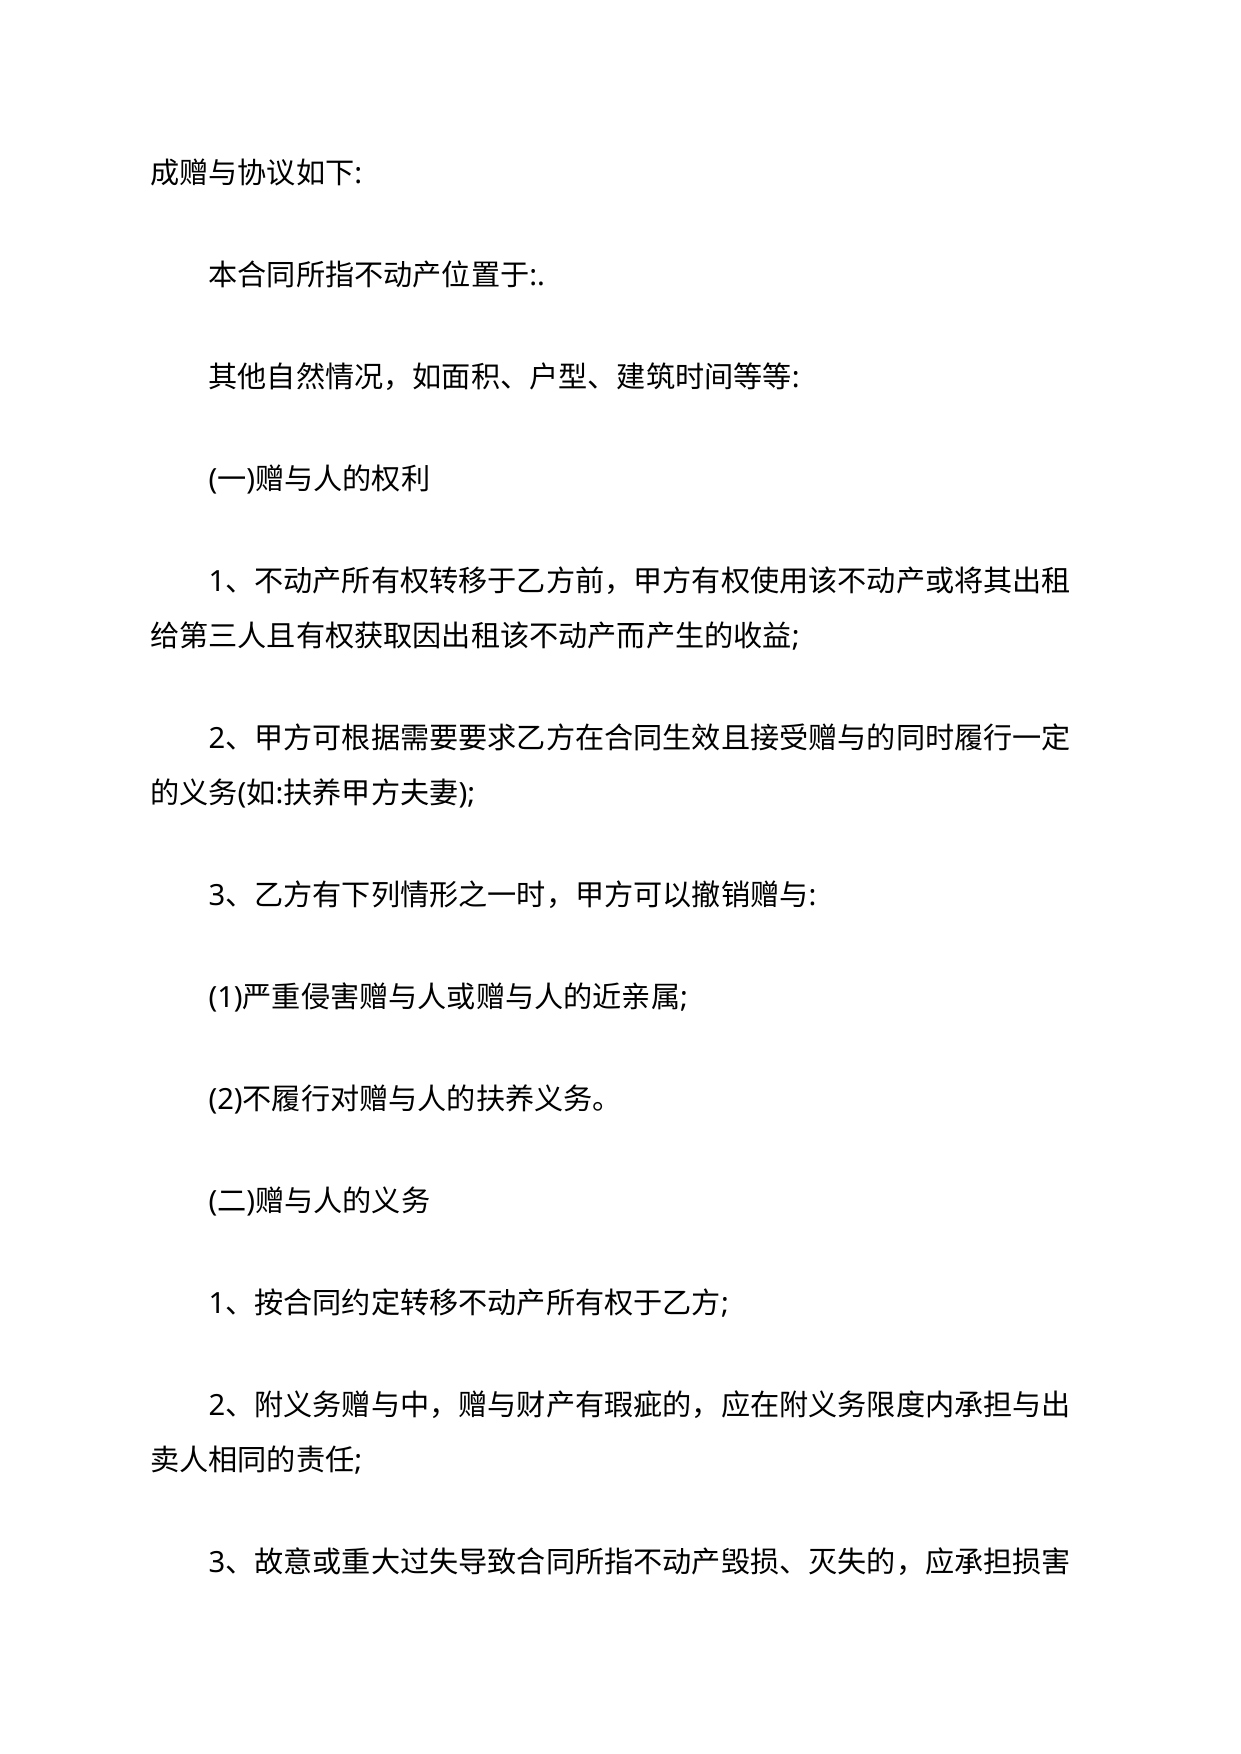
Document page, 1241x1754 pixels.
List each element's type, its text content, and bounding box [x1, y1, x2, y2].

text 1、不动产所有权转移于乙方前，甲方有权使用该不动产或将其出租给第三人且有权获取因出租该不动产而产生的收益; [150, 558, 1090, 655]
text (2)不履行对赠与人的扶养义务。 [150, 1076, 1090, 1118]
text 2、甲方可根据需要要求乙方在合同生效且接受赠与的同时履行一定的义务(如:扶养甲方夫妻); [150, 715, 1090, 812]
text 2、附义务赠与中，赠与财产有瑕疵的，应在附义务限度内承担与出卖人相同的责任; [150, 1382, 1090, 1479]
text (一)赠与人的权利 [150, 456, 1090, 498]
text (1)严重侵害赠与人或赠与人的近亲属; [150, 974, 1090, 1016]
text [150, 150, 1090, 192]
text 本合同所指不动产位置于:. [150, 252, 1090, 294]
text 3、乙方有下列情形之一时，甲方可以撤销赠与: [150, 872, 1090, 914]
text 其他自然情况，如面积、户型、建筑时间等等: [150, 354, 1090, 396]
text (二)赠与人的义务 [150, 1178, 1090, 1220]
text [150, 1539, 1090, 1581]
text 1、按合同约定转移不动产所有权于乙方; [150, 1280, 1090, 1322]
